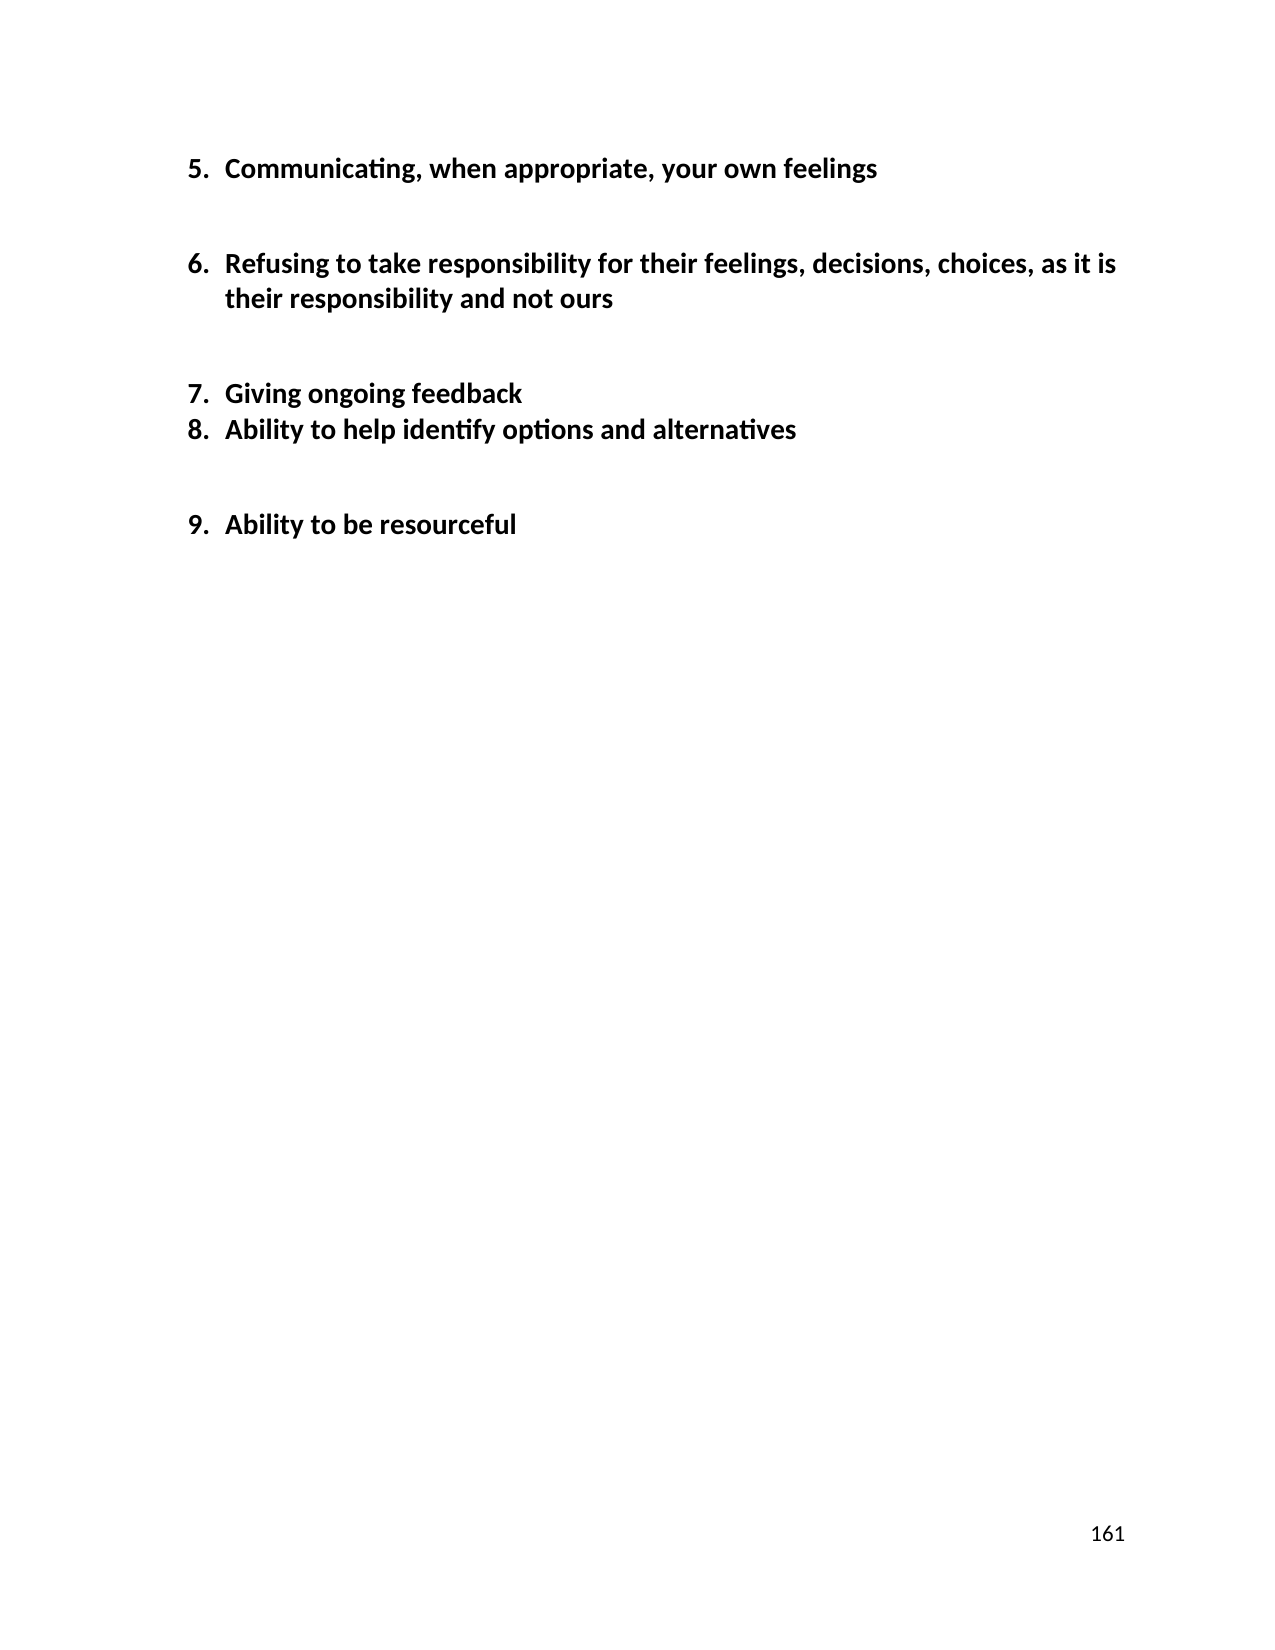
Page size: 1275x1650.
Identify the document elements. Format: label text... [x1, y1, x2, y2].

list Communicating, when appropriate, your own feelings [187, 150, 1125, 186]
list Giving ongoing feedback [187, 376, 1125, 411]
list Ability to help identify options and alternatives [187, 411, 1125, 447]
list Refusing to take responsibility for their feelings, decisions, choices, as it is their responsibility and not ours [187, 245, 1125, 316]
list Ability to be resourceful [187, 506, 1125, 542]
